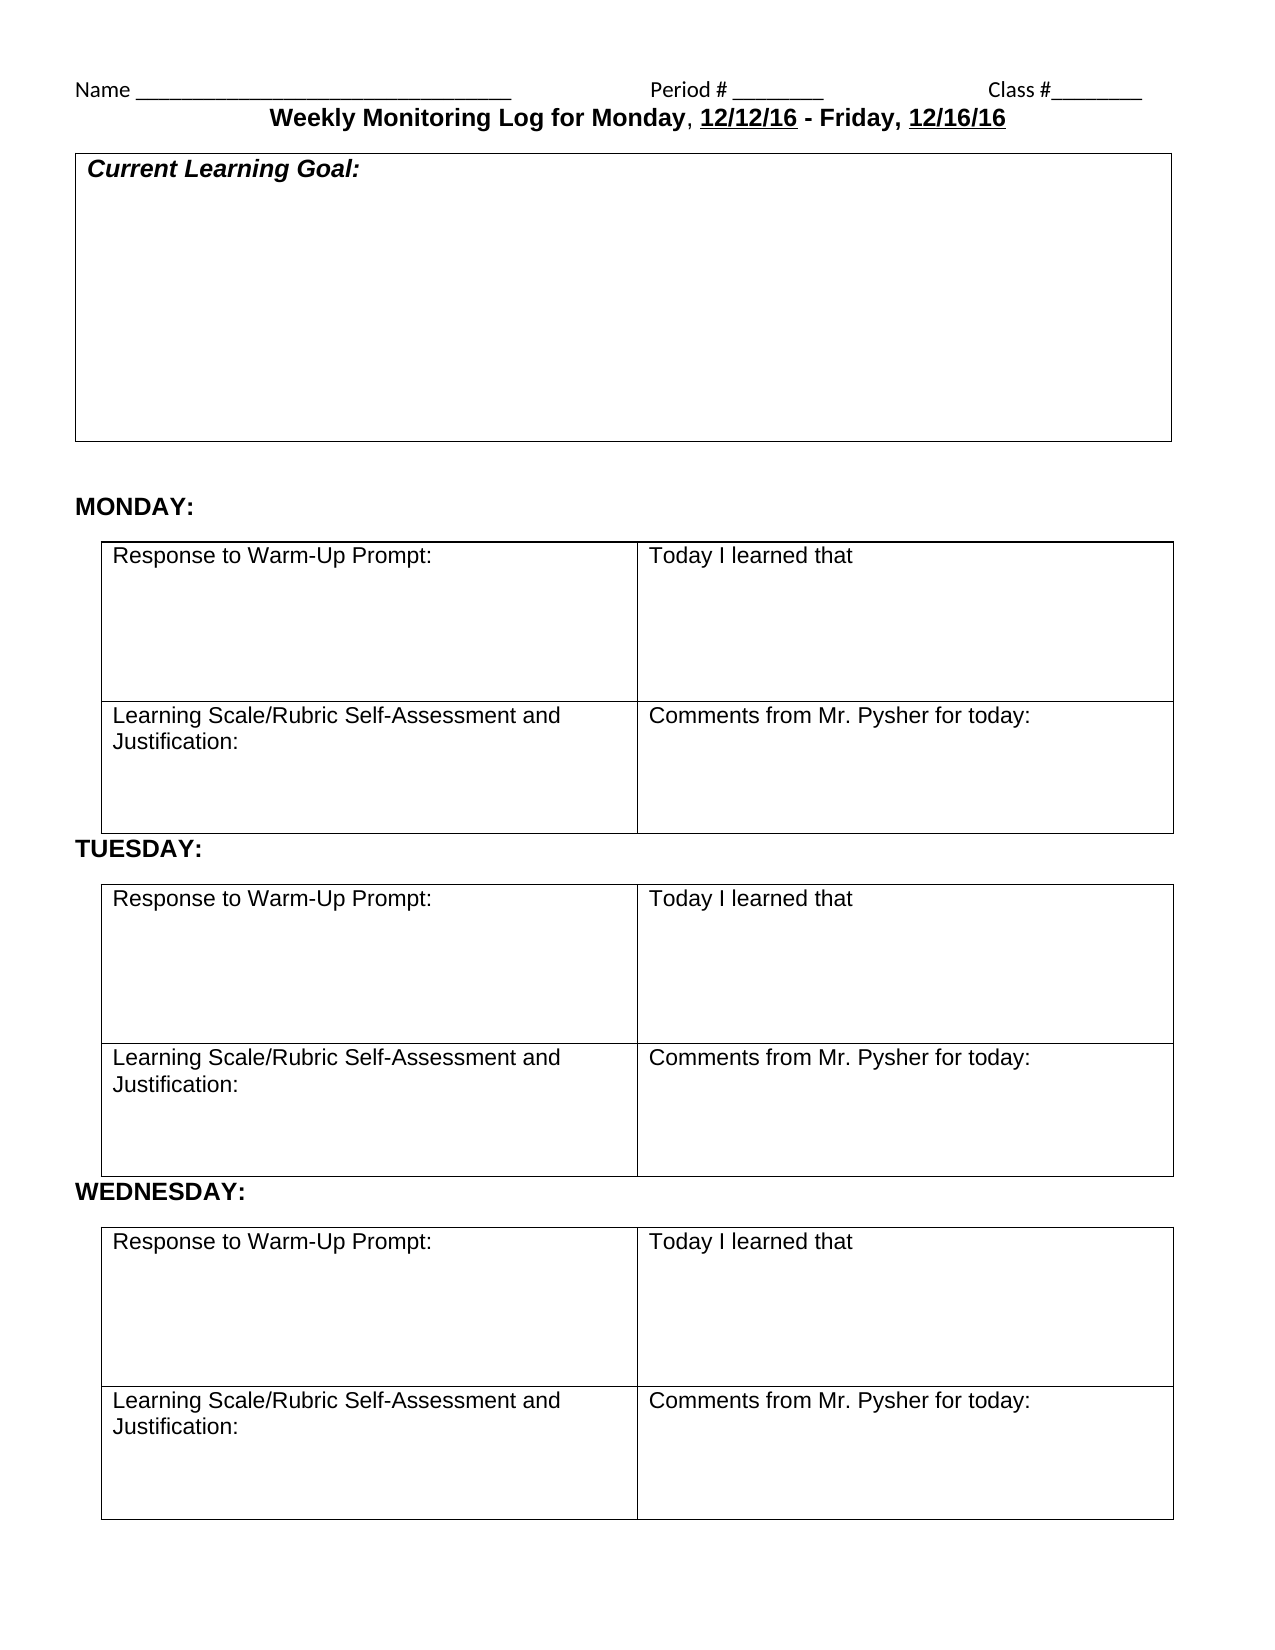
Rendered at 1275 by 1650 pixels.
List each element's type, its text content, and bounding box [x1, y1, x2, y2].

text WEDNESDAY: [75, 1177, 1200, 1206]
table_header Today I learned that [638, 1228, 1173, 1386]
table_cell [102, 1387, 637, 1518]
table_header Today I learned that [638, 885, 1173, 1043]
table_cell Learning Scale/Rubric Self-Assessment and Justification: [102, 702, 637, 833]
text MONDAY: [75, 492, 1200, 521]
table_header Response to Warm-Up Prompt: [102, 885, 637, 1043]
table_cell Comments from Mr. Pysher for today: [638, 1387, 1173, 1518]
table_header Current Learning Goal: [76, 154, 1171, 441]
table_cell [102, 1044, 637, 1176]
table_header Response to Warm-Up Prompt: [102, 543, 637, 701]
table_header Response to Warm-Up Prompt: [102, 1228, 637, 1386]
text Weekly Monitoring Log for Monday, 12/12/16 - Friday, 12/16/16 [75, 103, 1200, 132]
table_header Today I learned that [638, 543, 1173, 701]
table_cell Comments from Mr. Pysher for today: [638, 1044, 1173, 1176]
text TUESDAY: [75, 834, 1200, 863]
table_cell Comments from Mr. Pysher for today: [638, 702, 1173, 833]
